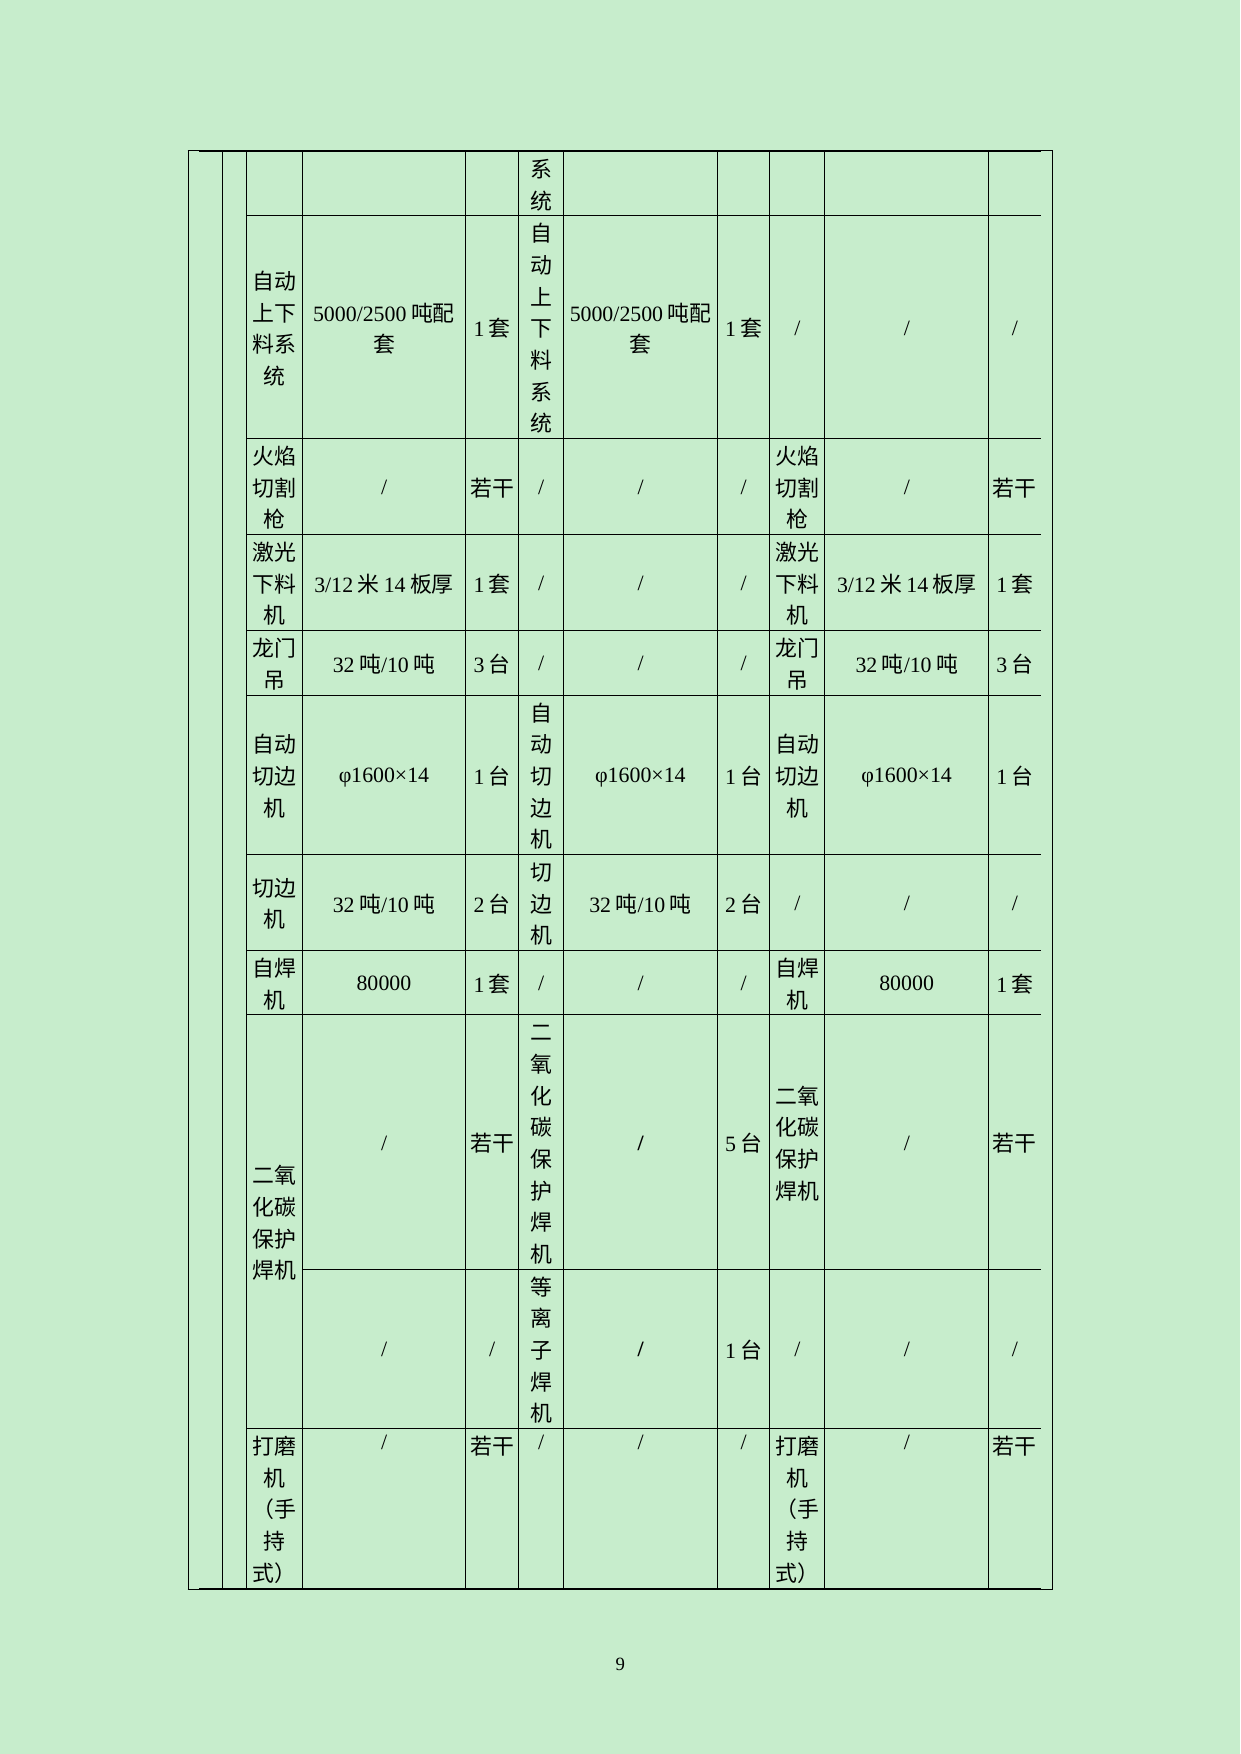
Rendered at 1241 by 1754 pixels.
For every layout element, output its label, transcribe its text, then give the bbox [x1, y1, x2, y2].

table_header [223, 152, 246, 1588]
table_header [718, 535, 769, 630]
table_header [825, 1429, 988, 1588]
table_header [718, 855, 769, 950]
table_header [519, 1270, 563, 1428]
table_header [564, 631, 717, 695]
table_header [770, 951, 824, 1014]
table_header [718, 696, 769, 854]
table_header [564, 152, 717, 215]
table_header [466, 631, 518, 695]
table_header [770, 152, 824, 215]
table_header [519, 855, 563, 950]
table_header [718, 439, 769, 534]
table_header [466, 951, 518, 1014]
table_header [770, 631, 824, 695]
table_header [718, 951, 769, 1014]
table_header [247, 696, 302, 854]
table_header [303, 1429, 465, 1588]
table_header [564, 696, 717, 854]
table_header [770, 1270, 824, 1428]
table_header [189, 151, 222, 1588]
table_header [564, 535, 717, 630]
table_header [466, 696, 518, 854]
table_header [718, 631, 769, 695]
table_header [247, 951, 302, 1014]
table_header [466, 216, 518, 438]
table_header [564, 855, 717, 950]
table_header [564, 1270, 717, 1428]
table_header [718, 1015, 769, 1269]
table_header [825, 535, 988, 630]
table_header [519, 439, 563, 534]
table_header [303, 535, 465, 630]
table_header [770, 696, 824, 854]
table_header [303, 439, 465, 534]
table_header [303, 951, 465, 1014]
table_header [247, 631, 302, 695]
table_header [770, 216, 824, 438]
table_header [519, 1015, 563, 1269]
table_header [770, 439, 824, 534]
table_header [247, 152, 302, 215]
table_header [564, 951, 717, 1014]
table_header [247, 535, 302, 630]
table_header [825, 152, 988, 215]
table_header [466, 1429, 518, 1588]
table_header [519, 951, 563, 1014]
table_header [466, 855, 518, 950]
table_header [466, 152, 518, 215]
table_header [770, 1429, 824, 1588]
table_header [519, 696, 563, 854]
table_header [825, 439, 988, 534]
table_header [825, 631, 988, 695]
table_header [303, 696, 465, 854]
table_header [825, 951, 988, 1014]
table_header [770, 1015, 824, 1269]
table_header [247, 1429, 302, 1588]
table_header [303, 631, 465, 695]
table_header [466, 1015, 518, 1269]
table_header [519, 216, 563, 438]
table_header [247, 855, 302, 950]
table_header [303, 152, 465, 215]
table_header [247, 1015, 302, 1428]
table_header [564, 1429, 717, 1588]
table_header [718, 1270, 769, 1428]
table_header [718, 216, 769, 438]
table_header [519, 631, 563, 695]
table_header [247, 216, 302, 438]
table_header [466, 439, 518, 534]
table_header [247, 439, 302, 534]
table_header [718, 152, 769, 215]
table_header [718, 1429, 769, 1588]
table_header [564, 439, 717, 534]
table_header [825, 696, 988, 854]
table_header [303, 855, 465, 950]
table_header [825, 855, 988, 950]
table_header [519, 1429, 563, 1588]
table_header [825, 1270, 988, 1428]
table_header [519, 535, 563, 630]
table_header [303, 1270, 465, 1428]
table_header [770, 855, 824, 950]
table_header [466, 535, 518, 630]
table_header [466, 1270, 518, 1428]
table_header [989, 151, 1052, 1588]
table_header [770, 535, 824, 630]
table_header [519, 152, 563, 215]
